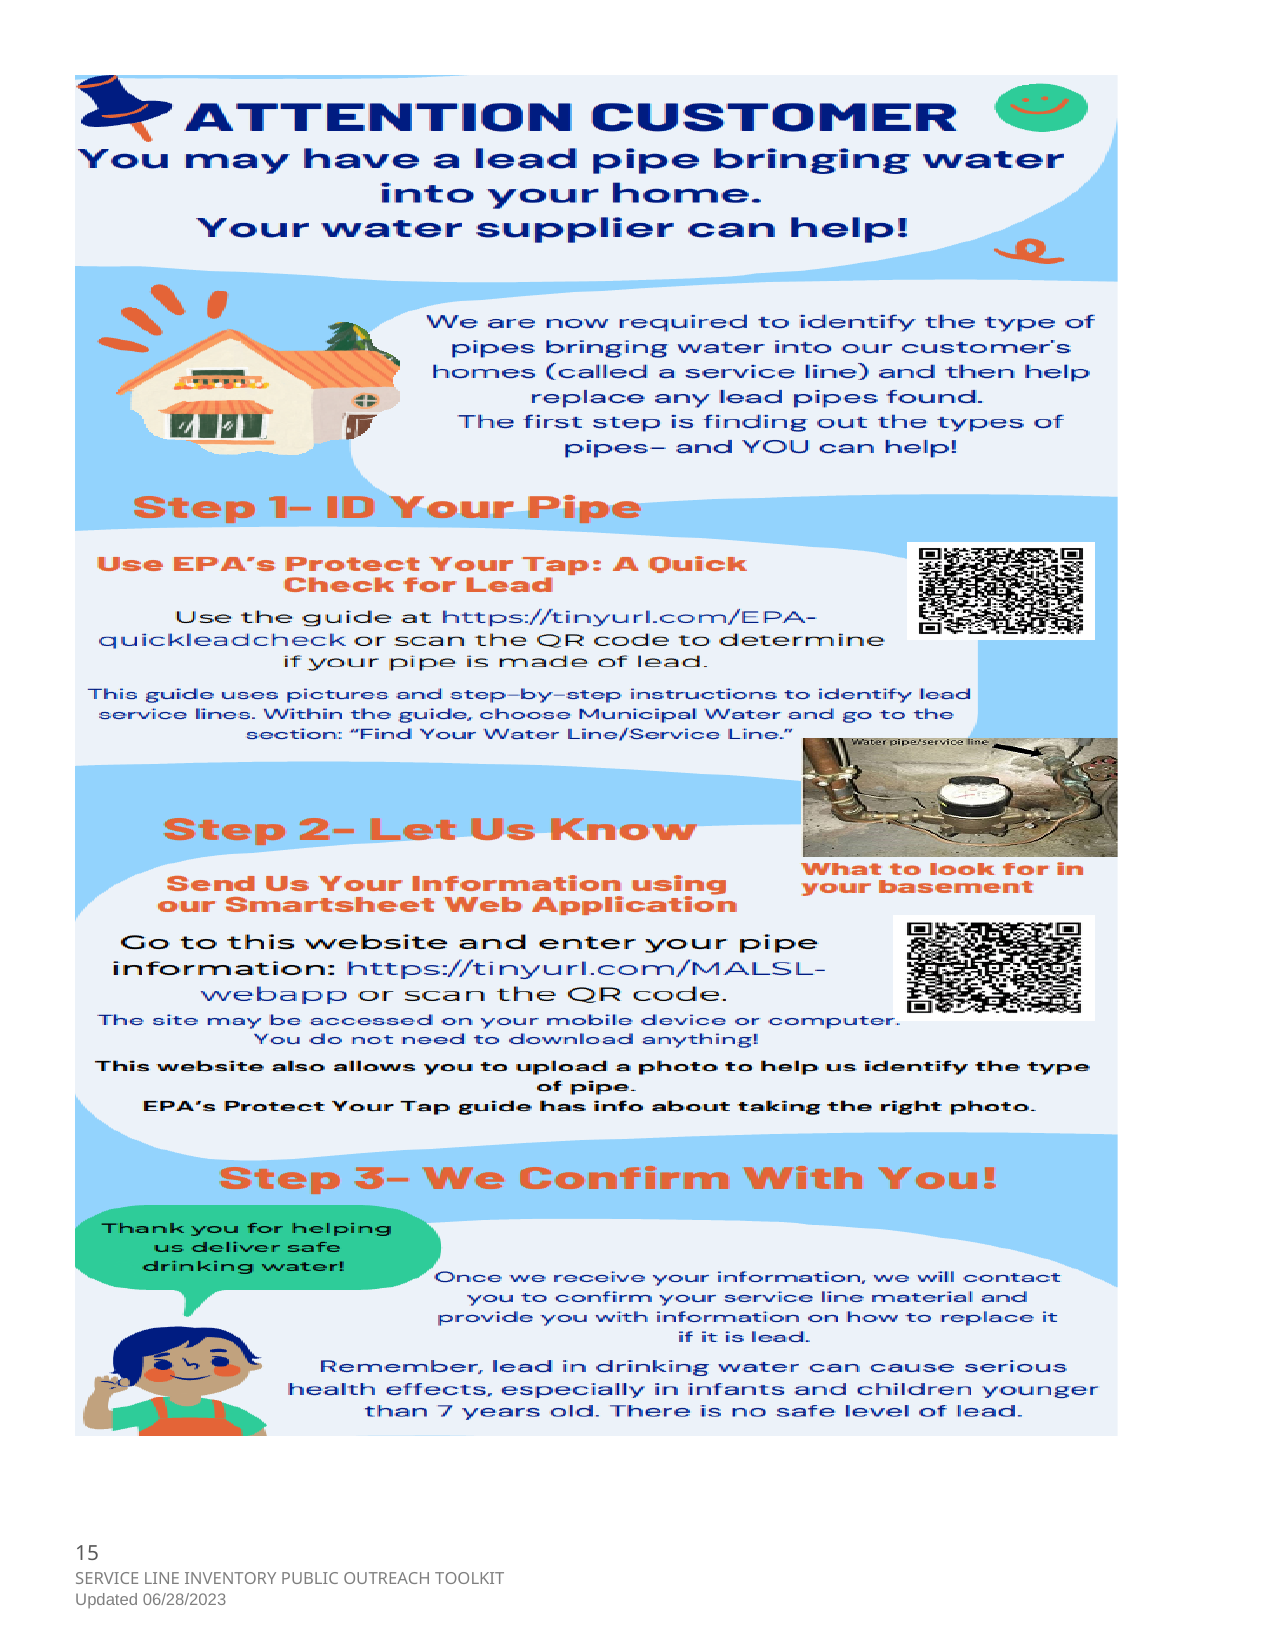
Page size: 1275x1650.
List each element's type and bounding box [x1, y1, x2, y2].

picture [75, 75, 1118, 1436]
